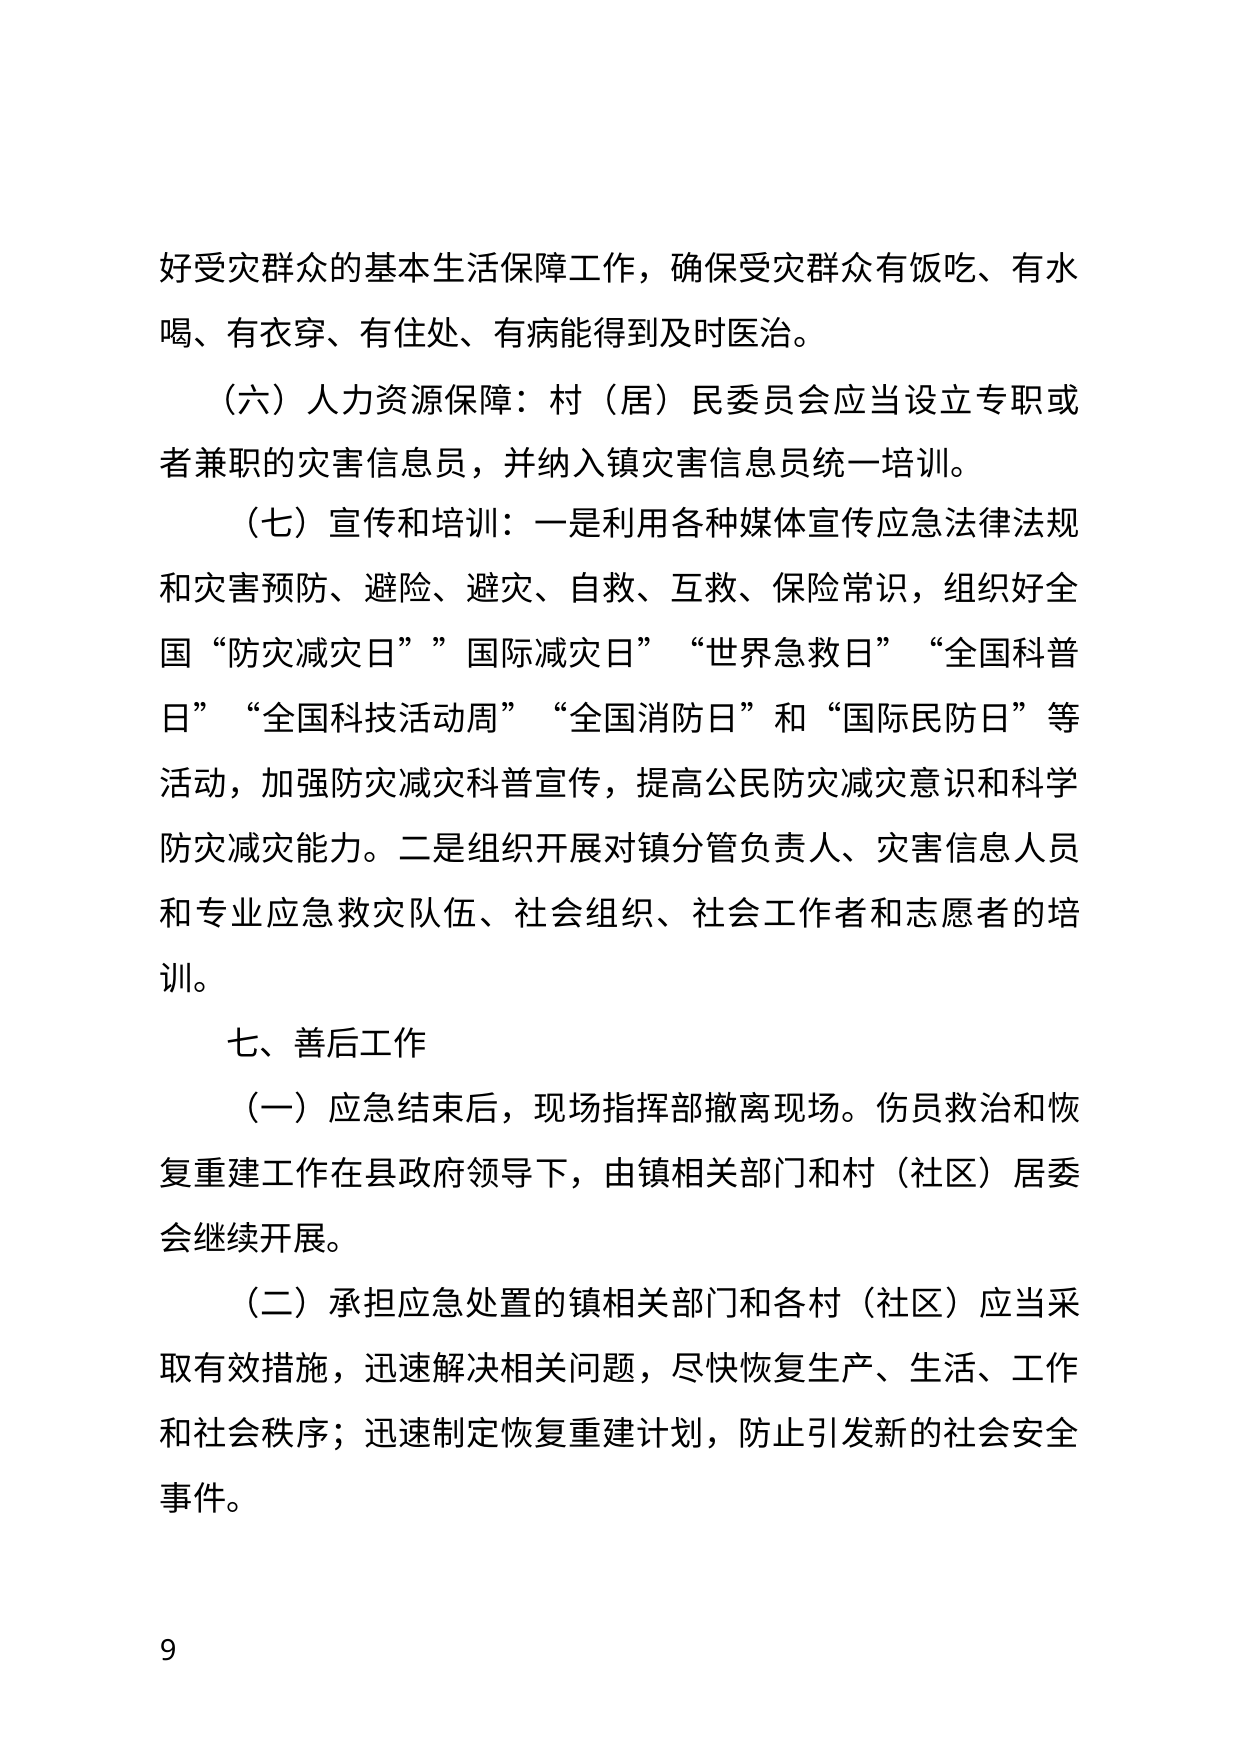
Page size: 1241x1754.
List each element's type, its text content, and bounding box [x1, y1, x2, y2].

text 七、善后工作 [159, 1008, 1081, 1073]
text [159, 233, 1081, 363]
text （二）承担应急处置的镇相关部门和各村（社区）应当采取有效措施，迅速解决相关问题，尽快恢复生产、生活、工作和社会秩序；迅速制定恢复重建计划，防止引发新的社会安全事件。 [159, 1268, 1081, 1528]
text （六）人力资源保障：村（居）民委员会应当设立专职或者兼职的灾害信息员，并纳入镇灾害信息员统一培训。 [159, 363, 1081, 488]
text （一）应急结束后，现场指挥部撤离现场。伤员救治和恢复重建工作在县政府领导下，由镇相关部门和村（社区）居委会继续开展。 [159, 1073, 1081, 1268]
text （七）宣传和培训：一是利用各种媒体宣传应急法律法规和灾害预防、避险、避灾、自救、互救、保险常识，组织好全国“防灾减灾日””国际减灾日”“世界急救日”“全国科普日”“全国科技活动周”“全国消防日”和“国际民防日”等活动，加强防灾减灾科普宣传，提高公民防灾减灾意识和科学防灾减灾能力。二是组织开展对镇分管负责人、灾害信息人员和专业应急救灾队伍、社会组织、社会工作者和志愿者的培训。 [159, 488, 1081, 1008]
